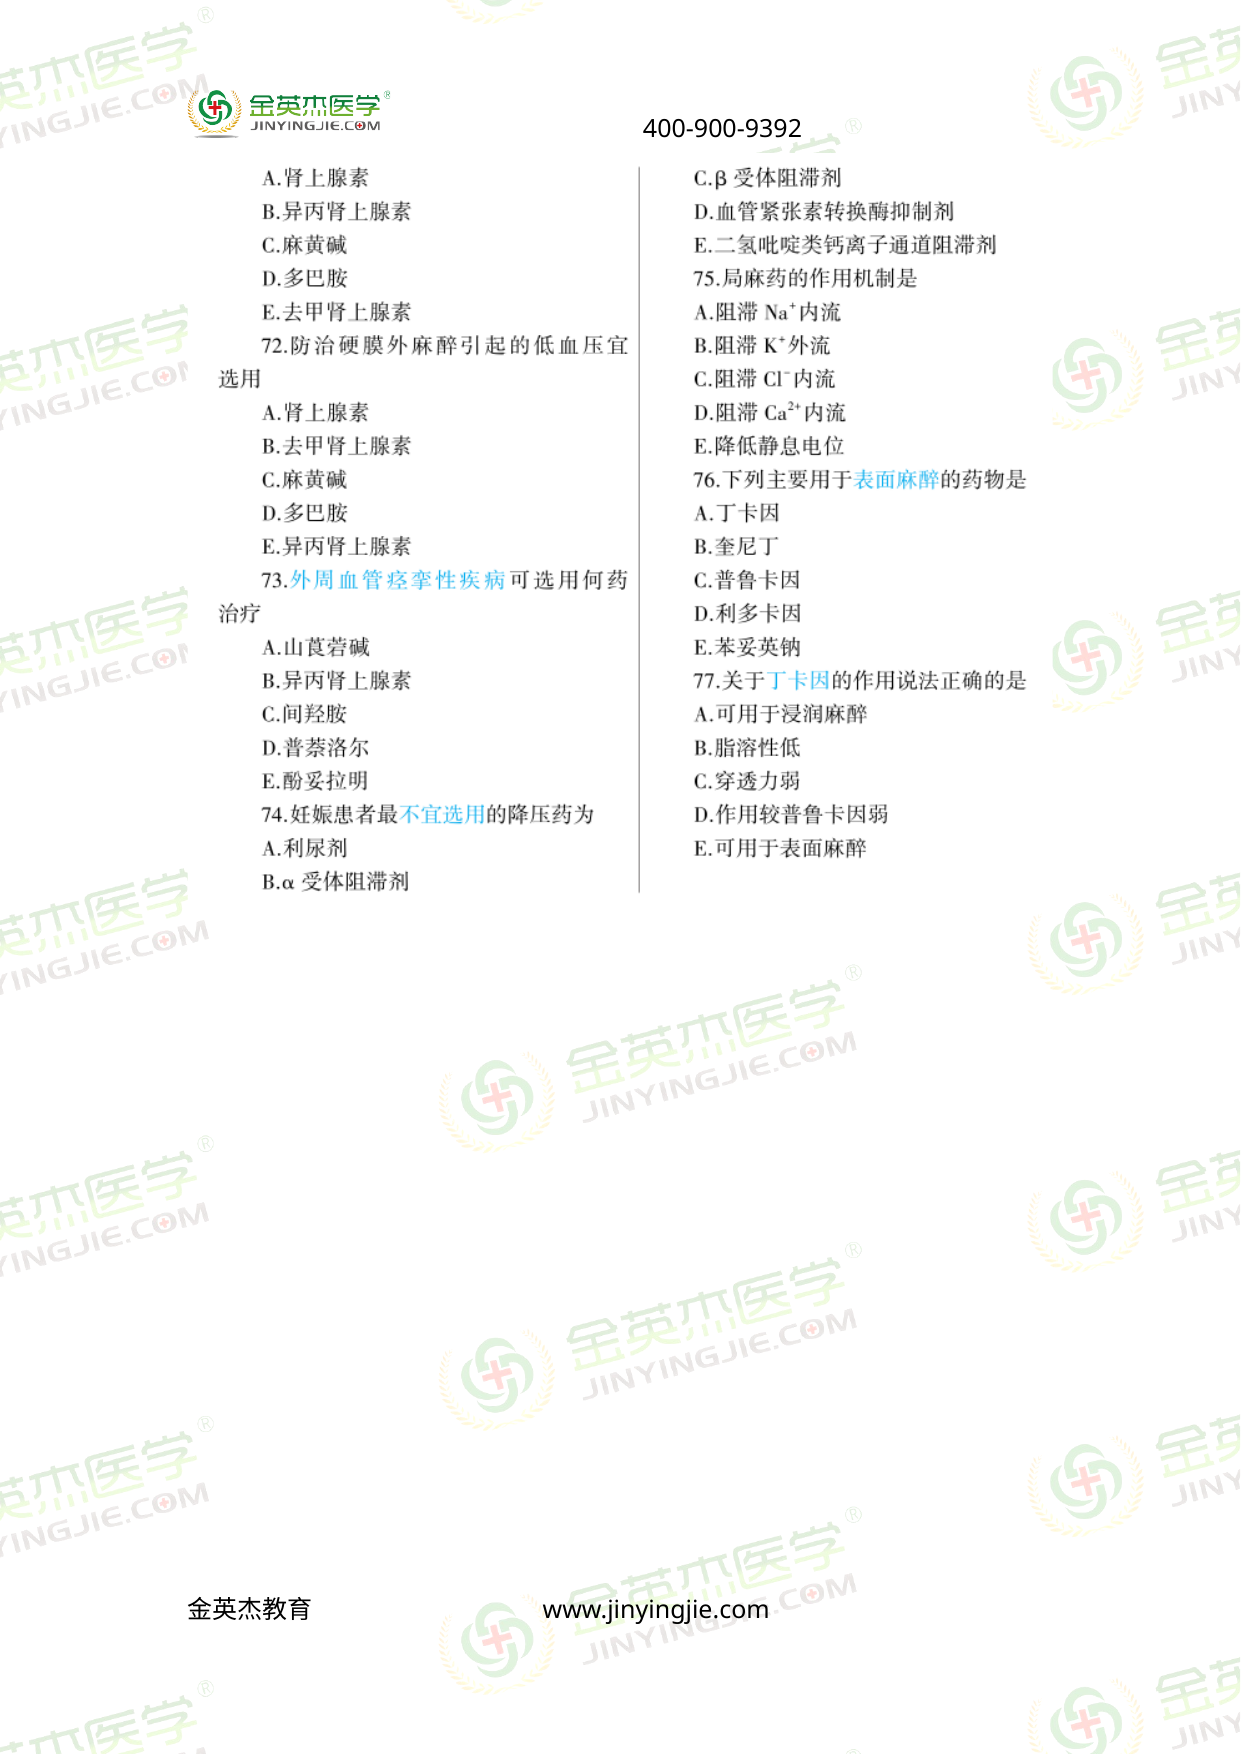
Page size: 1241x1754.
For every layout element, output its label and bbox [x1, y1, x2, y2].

picture [187, 90, 390, 138]
picture [187, 153, 1053, 907]
